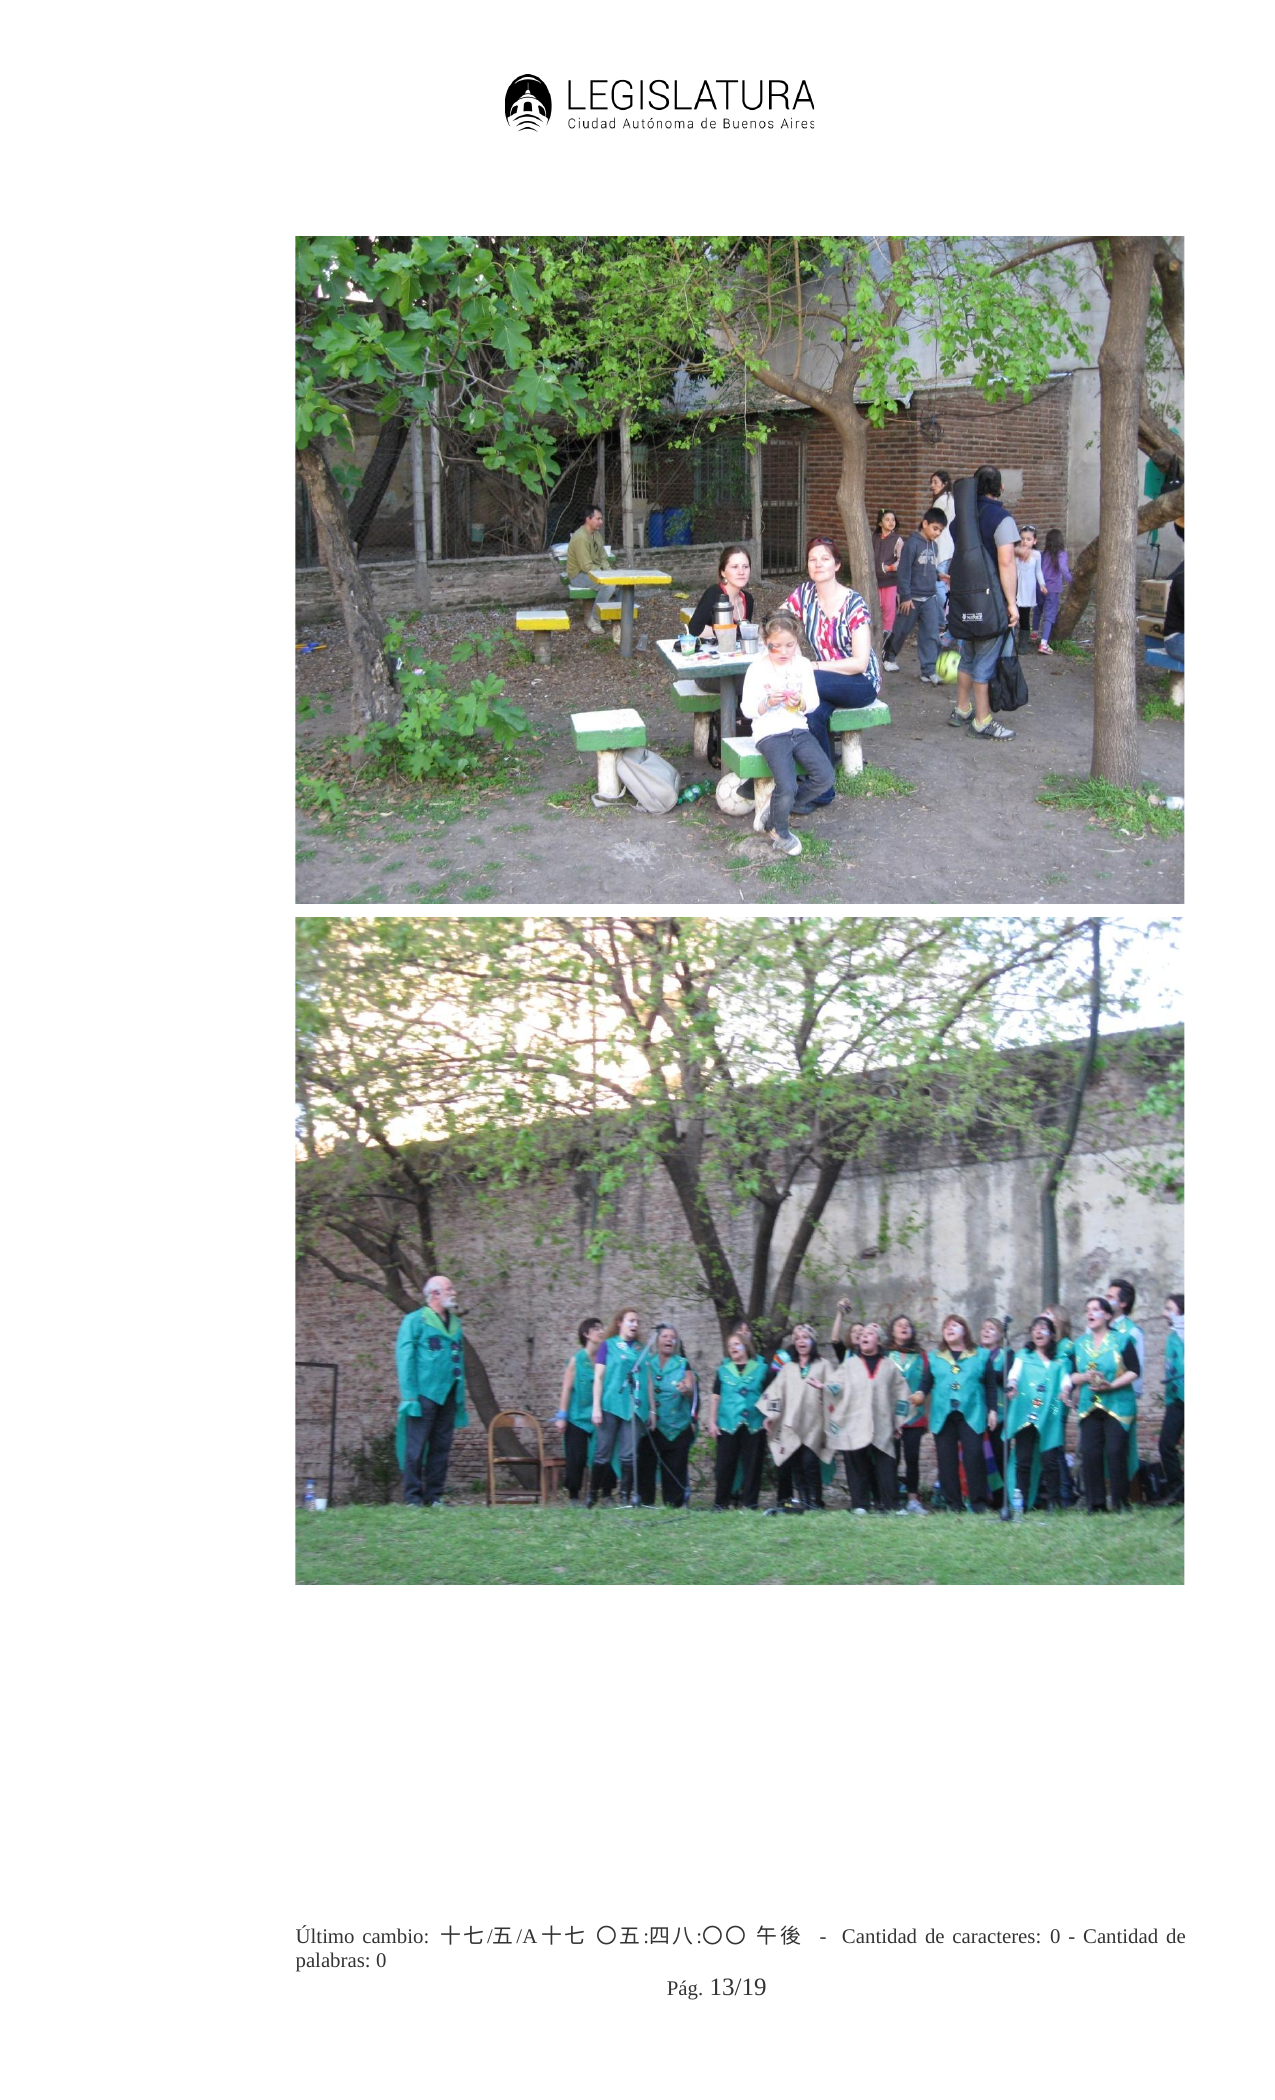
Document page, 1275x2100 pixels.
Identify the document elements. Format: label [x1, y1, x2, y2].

picture [505, 74, 815, 132]
picture [295, 917, 1185, 1585]
picture [295, 236, 1185, 904]
